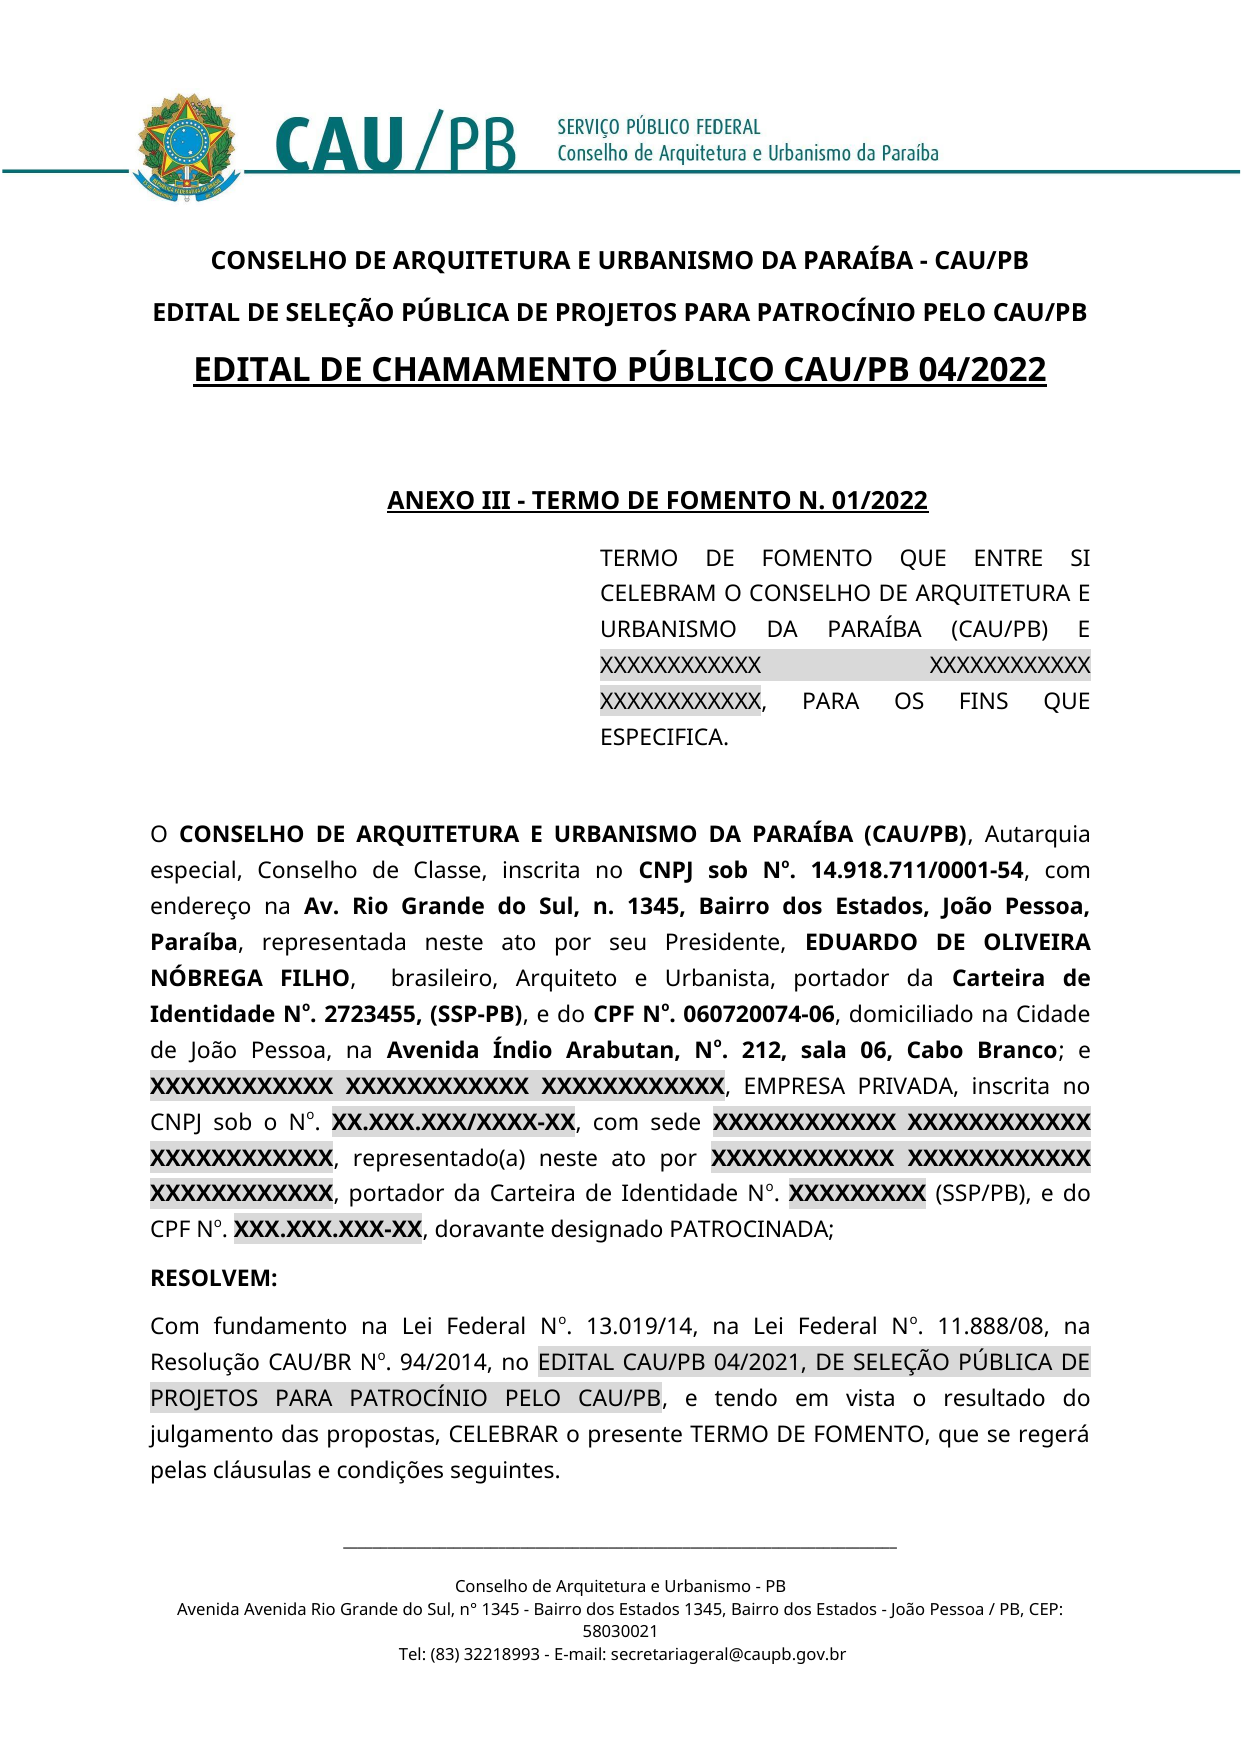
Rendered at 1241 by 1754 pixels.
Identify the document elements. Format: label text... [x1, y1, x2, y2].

subtitle RESOLVEM: [150, 1262, 1091, 1293]
text Com fundamento na Lei Federal No. 13.019/14, na Lei Federal No. 11.888/08, na Resolução CAU/BR No. 94/2014, no EDITAL CAU/PB 04/2021, DE SELEÇÃO PÚBLICA DE PROJETOS PARA PATROCÍNIO PELO CAU/PB, e tendo em vista o resultado do julgamento das propostas, CELEBRAR o presente TERMO DE FOMENTO, que se regerá pelas cláusulas e condições seguintes. [150, 1310, 1091, 1485]
text ANEXO III - TERMO DE FOMENTO N. 01/2022 [225, 482, 1090, 516]
text TERMO DE FOMENTO QUE ENTRE SI CELEBRAM O CONSELHO DE ARQUITETURA E URBANISMO DA PARAÍBA (CAU/PB) E XXXXXXXXXXXX XXXXXXXXXXXX XXXXXXXXXXXX, PARA OS FINS QUE ESPECIFICA. [600, 541, 1091, 649]
title EDITAL DE CHAMAMENTO PÚBLICO CAU/PB 04/2022 [150, 346, 1090, 392]
picture [2, 88, 1241, 207]
text O CONSELHO DE ARQUITETURA E URBANISMO DA PARAÍBA (CAU/PB), Autarquia especial, Conselho de Classe, inscrita no CNPJ sob No. 14.918.711/0001-54, com endereço na Av. Rio Grande do Sul, n. 1345, Bairro dos Estados, João Pessoa, Paraíba, representada neste ato por seu Presidente, EDUARDO DE OLIVEIRA NÓBREGA FILHO, brasileiro, Arquiteto e Urbanista, portador da Carteira de Identidade No. 2723455, (SSP-PB), e do CPF No. 060720074-06, domiciliado na Cidade de João Pessoa, na Avenida Índio Arabutan, No. 212, sala 06, Cabo Branco; e XXXXXXXXXXXX XXXXXXXXXXXX XXXXXXXXXXXX, EMPRESA PRIVADA, inscrita no CNPJ sob o No. XX.XXX.XXX/XXXX-XX, com sede XXXXXXXXXXXX XXXXXXXXXXXX XXXXXXXXXXXX, representado(a) neste ato por XXXXXXXXXXXX XXXXXXXXXXXX XXXXXXXXXXXX, portador da Carteira de Identidade No. XXXXXXXXX (SSP/PB), e do CPF No. XXX.XXX.XXX-XX, doravante designado PATROCINADA; [150, 818, 1091, 1244]
title EDITAL DE SELEÇÃO PÚBLICA DE PROJETOS PARA PATROCÍNIO PELO CAU/PB [150, 294, 1090, 328]
text TERMO DE FOMENTO QUE ENTRE SI CELEBRAM O CONSELHO DE ARQUITETURA E URBANISMO DA PARAÍBA (CAU/PB) E XXXXXXXXXXXX XXXXXXXXXXXX XXXXXXXXXXXX, PARA OS FINS QUE ESPECIFICA. [600, 681, 1091, 752]
title CONSELHO DE ARQUITETURA E URBANISMO DA PARAÍBA - CAU/PB [150, 243, 1090, 277]
